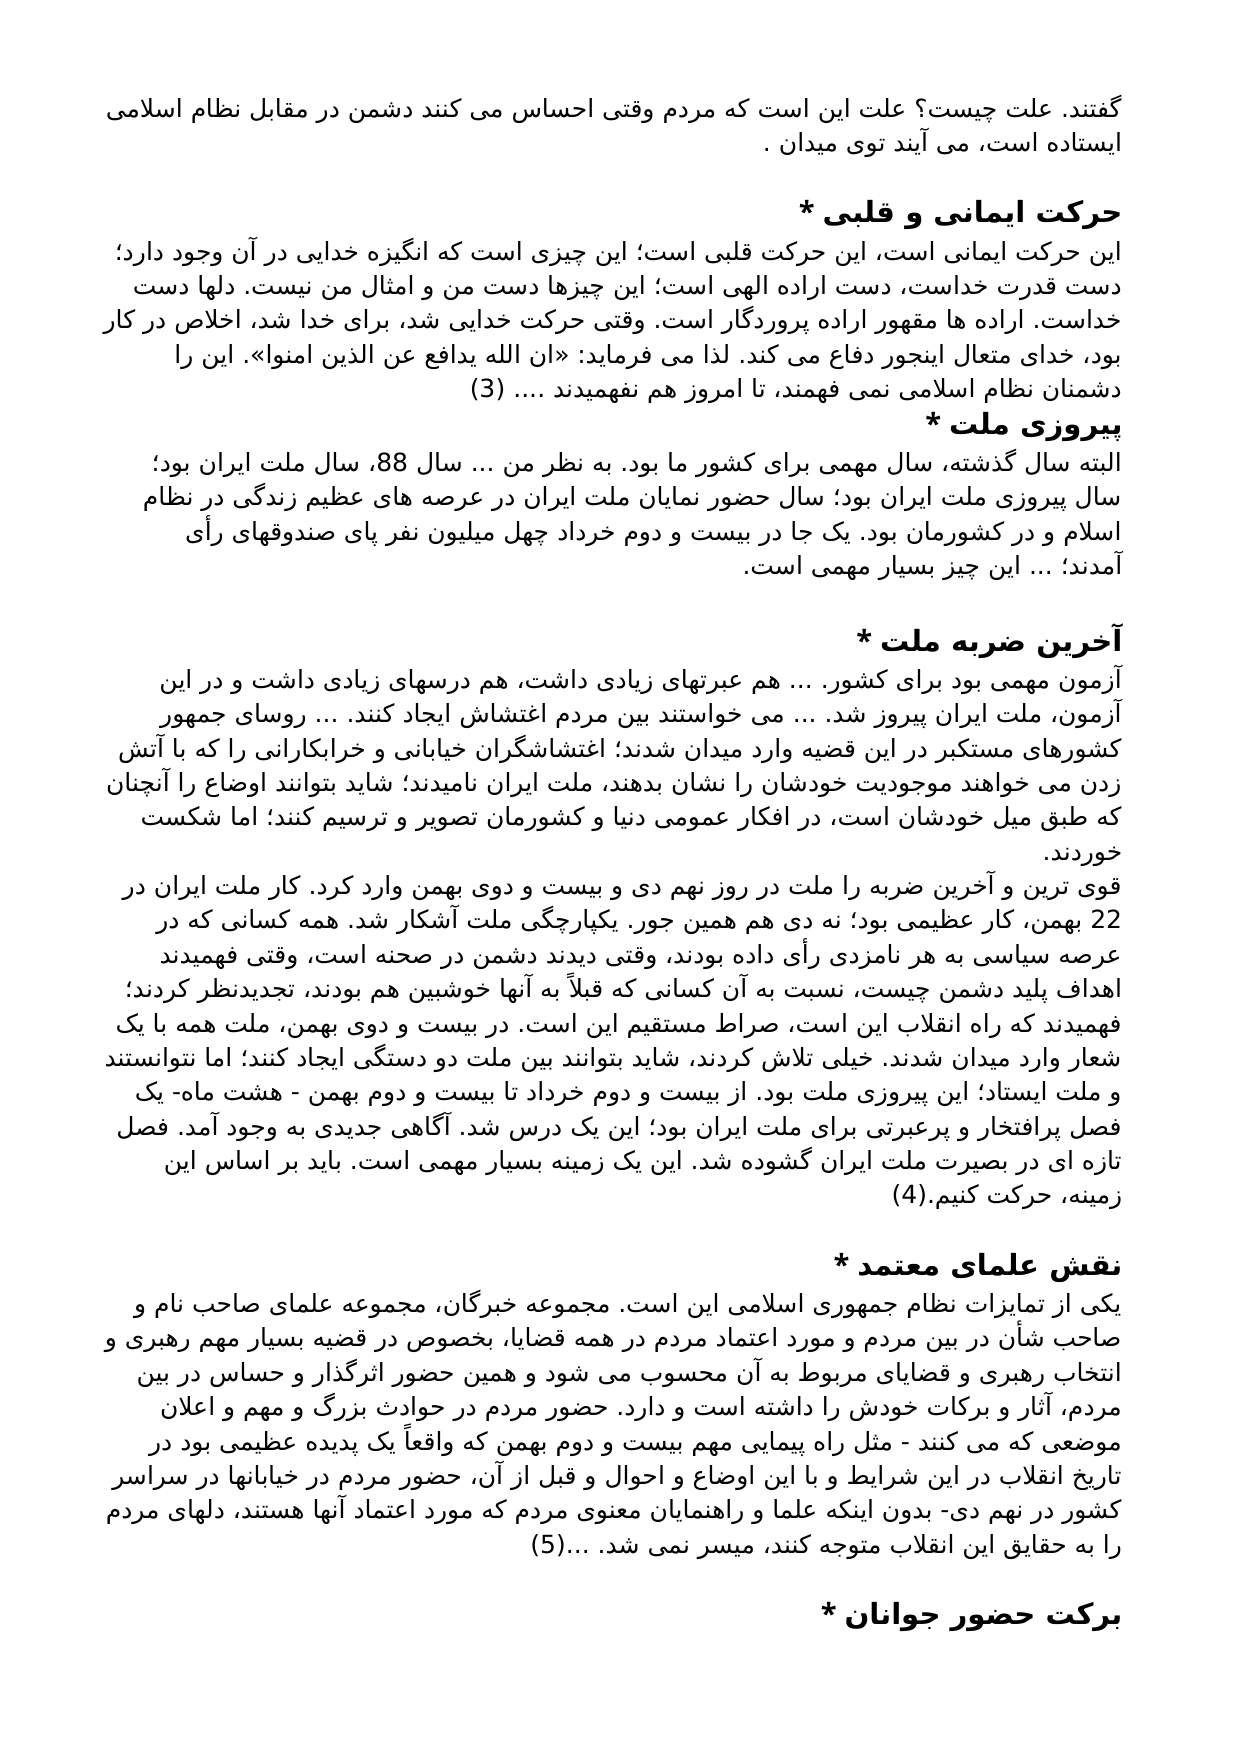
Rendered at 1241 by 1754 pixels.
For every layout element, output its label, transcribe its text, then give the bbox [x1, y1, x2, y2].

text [103, 89, 1122, 157]
text یکی از تمایزات نظام جمهوری اسلامی این است. مجموعه خبرگان، مجموعه علمای صاحب نام و صاحب شأن در بین مردم و مورد اعتماد مردم در همه قضایا، بخصوص در قضیه بسیار مهم رهبری و انتخاب رهبری و قضایای مربوط به آن محسوب می شود و همین حضور اثرگذار و حساس در بین مردم، آثار و برکات خودش را داشته است و دارد. حضور مردم در حوادث بزرگ و مهم و اعلان موضعی که می کنند - مثل راه پیمایی مهم بیست و دوم بهمن که واقعاً یک پدیده عظیمی بود در تاریخ انقلاب در این شرایط و با این اوضاع و احوال و قبل از آن، حضور مردم در خیابانها در سراسر کشور در نهم دی- بدون اینکه علما و راهنمایان معنوی مردم که مورد اعتماد آنها هستند، دلهای مردم را به حقایق این انقلاب متوجه کنند، میسر نمی شد. ...(5) [103, 1284, 1122, 1559]
text قوی ترین و آخرین ضربه را ملت در روز نهم دی و بیست و دوی بهمن وارد کرد. کار ملت ایران در 22 بهمن، کار عظیمی بود؛ نه دی هم همین جور. یکپارچگی ملت آشکار شد. همه کسانی که در عرصه سیاسی به هر نامزدی رأی داده بودند، وقتی دیدند دشمن در صحنه است، وقتی فهمیدند اهداف پلید دشمن چیست، نسبت به آن کسانی که قبلاً به آنها خوشبین هم بودند، تجدیدنظر کردند؛ فهمیدند که راه انقلاب این است، صراط مستقیم این است. در بیست و دوی بهمن، ملت همه با یک شعار وارد میدان شدند. خیلی تلاش کردند، شاید بتوانند بین ملت دو دستگی ایجاد کنند؛ اما نتوانستند و ملت ایستاد؛ این پیروزی ملت بود. از بیست و دوم خرداد تا بیست و دوم بهمن - هشت ماه- یک فصل پرافتخار و پرعبرتی برای ملت ایران بود؛ این یک درس شد. آگاهی جدیدی به وجود آمد. فصل تازه ای در بصیرت ملت ایران گشوده شد. این یک زمینه بسیار مهمی است. باید بر اساس این زمینه، حرکت کنیم.(4) [103, 866, 1122, 1210]
text آزمون مهمی بود برای کشور. ... هم عبرتهای زیادی داشت، هم درسهای زیادی داشت و در این آزمون، ملت ایران پیروز شد. ... می خواستند بین مردم اغتشاش ایجاد کنند. ... روسای جمهور کشورهای مستکبر در این قضیه وارد میدان شدند؛ اغتشاشگران خیابانی و خرابکارانی را که با آتش زدن می خواهند موجودیت خودشان را نشان بدهند، ملت ایران نامیدند؛ شاید بتوانند اوضاع را آنچنان که طبق میل خودشان است، در افکار عمومی دنیا و کشورمان تصویر و ترسیم کنند؛ اما شکست خوردند. [103, 660, 1122, 866]
text البته سال گذشته، سال مهمی برای کشور ما بود. به نظر من ... سال 88، سال ملت ایران بود؛ سال پیروزی ملت ایران بود؛ سال حضور نمایان ملت ایران در عرصه های عظیم زندگی در نظام اسلام و در کشورمان بود. یک جا در بیست و دوم خرداد چهل میلیون نفر پای صندوقهای رأی آمدند؛ ... این چیز بسیار مهمی است. [103, 443, 1122, 581]
text این حرکت ایمانی است، این حرکت قلبی است؛ این چیزی است که انگیزه خدایی در آن وجود دارد؛ دست قدرت خداست، دست اراده الهی است؛ این چیزها دست من و امثال من نیست. دلها دست خداست. اراده ها مقهور اراده پروردگار است. وقتی حرکت خدایی شد، برای خدا شد، اخلاص در کار بود، خدای متعال اینجور دفاع می کند. لذا می فرماید: «ان الله یدافع عن الذین امنوا». این را دشمنان نظام اسلامی نمی فهمند، تا امروز هم نفهمیدند .... (3) [103, 231, 1122, 403]
text * برکت حضور جوانان [103, 1593, 1122, 1633]
text * نقش علمای معتمد [103, 1244, 1122, 1284]
text * پیروزی ملت [103, 403, 1122, 443]
text * حرکت ایمانی و قلبی [103, 192, 1122, 231]
text * آخرین ضربه ملت [103, 620, 1122, 660]
